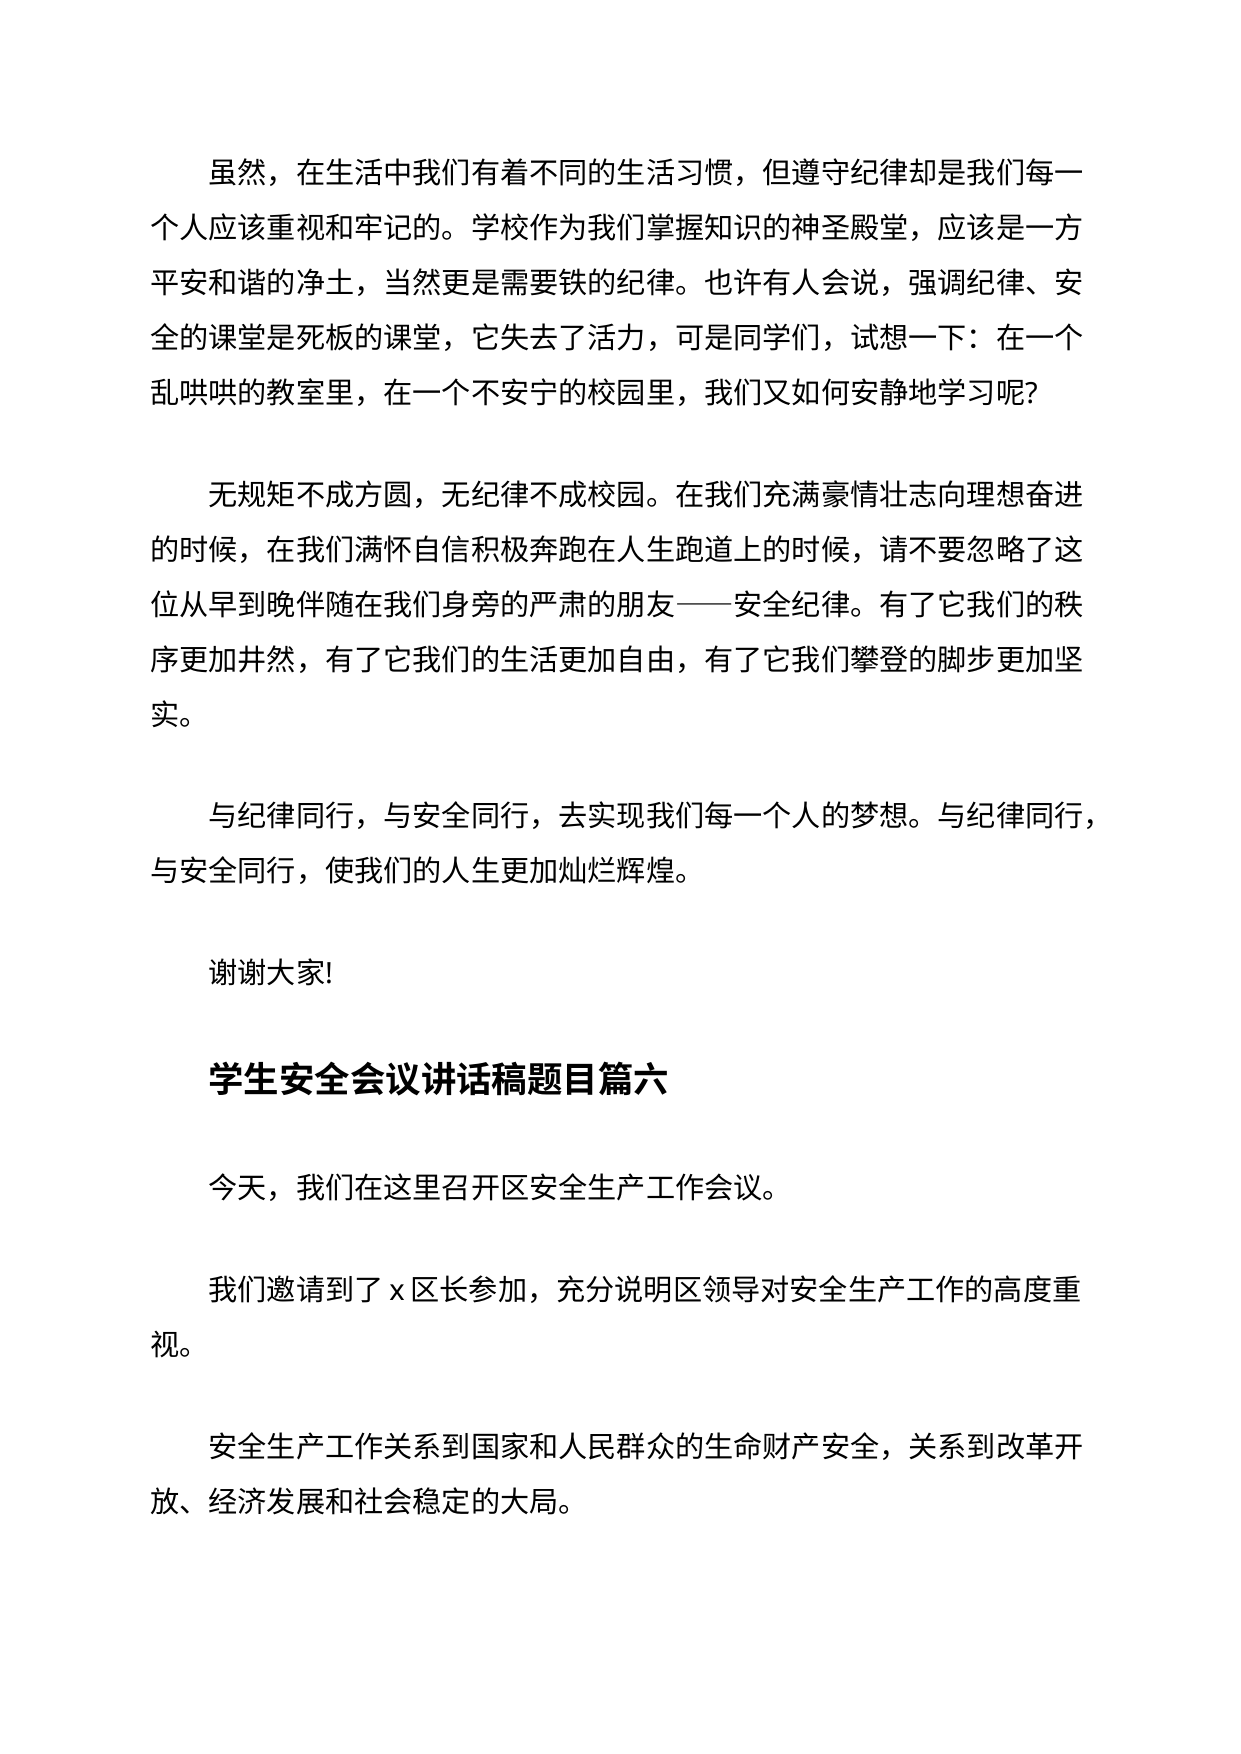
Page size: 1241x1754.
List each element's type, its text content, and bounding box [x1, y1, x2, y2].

text 谢谢大家! [150, 949, 1090, 992]
text 虽然，在生活中我们有着不同的生活习惯，但遵守纪律却是我们每一个人应该重视和牢记的。学校作为我们掌握知识的神圣殿堂，应该是一方平安和谐的净土，当然更是需要铁的纪律。也许有人会说，强调纪律、安全的课堂是死板的课堂，它失去了活力，可是同学们，试想一下：在一个乱哄哄的教室里，在一个不安宁的校园里，我们又如何安静地学习呢? [150, 150, 1090, 412]
text 我们邀请到了x区长参加，充分说明区领导对安全生产工作的高度重视。 [150, 1267, 1090, 1364]
text 今天，我们在这里召开区安全生产工作会议。 [150, 1165, 1090, 1207]
text 安全生产工作关系到国家和人民群众的生命财产安全，关系到改革开放、经济发展和社会稳定的大局。 [150, 1423, 1090, 1521]
text 学生安全会议讲话稿题目篇六 [150, 1052, 1090, 1103]
text 无规矩不成方圆，无纪律不成校园。在我们充满豪情壮志向理想奋进的时候，在我们满怀自信积极奔跑在人生跑道上的时候，请不要忽略了这位从早到晚伴随在我们身旁的严肃的朋友——安全纪律。有了它我们的秩序更加井然，有了它我们的生活更加自由，有了它我们攀登的脚步更加坚实。 [150, 472, 1090, 733]
text 与纪律同行，与安全同行，去实现我们每一个人的梦想。与纪律同行，与安全同行，使我们的人生更加灿烂辉煌。 [150, 793, 1090, 890]
